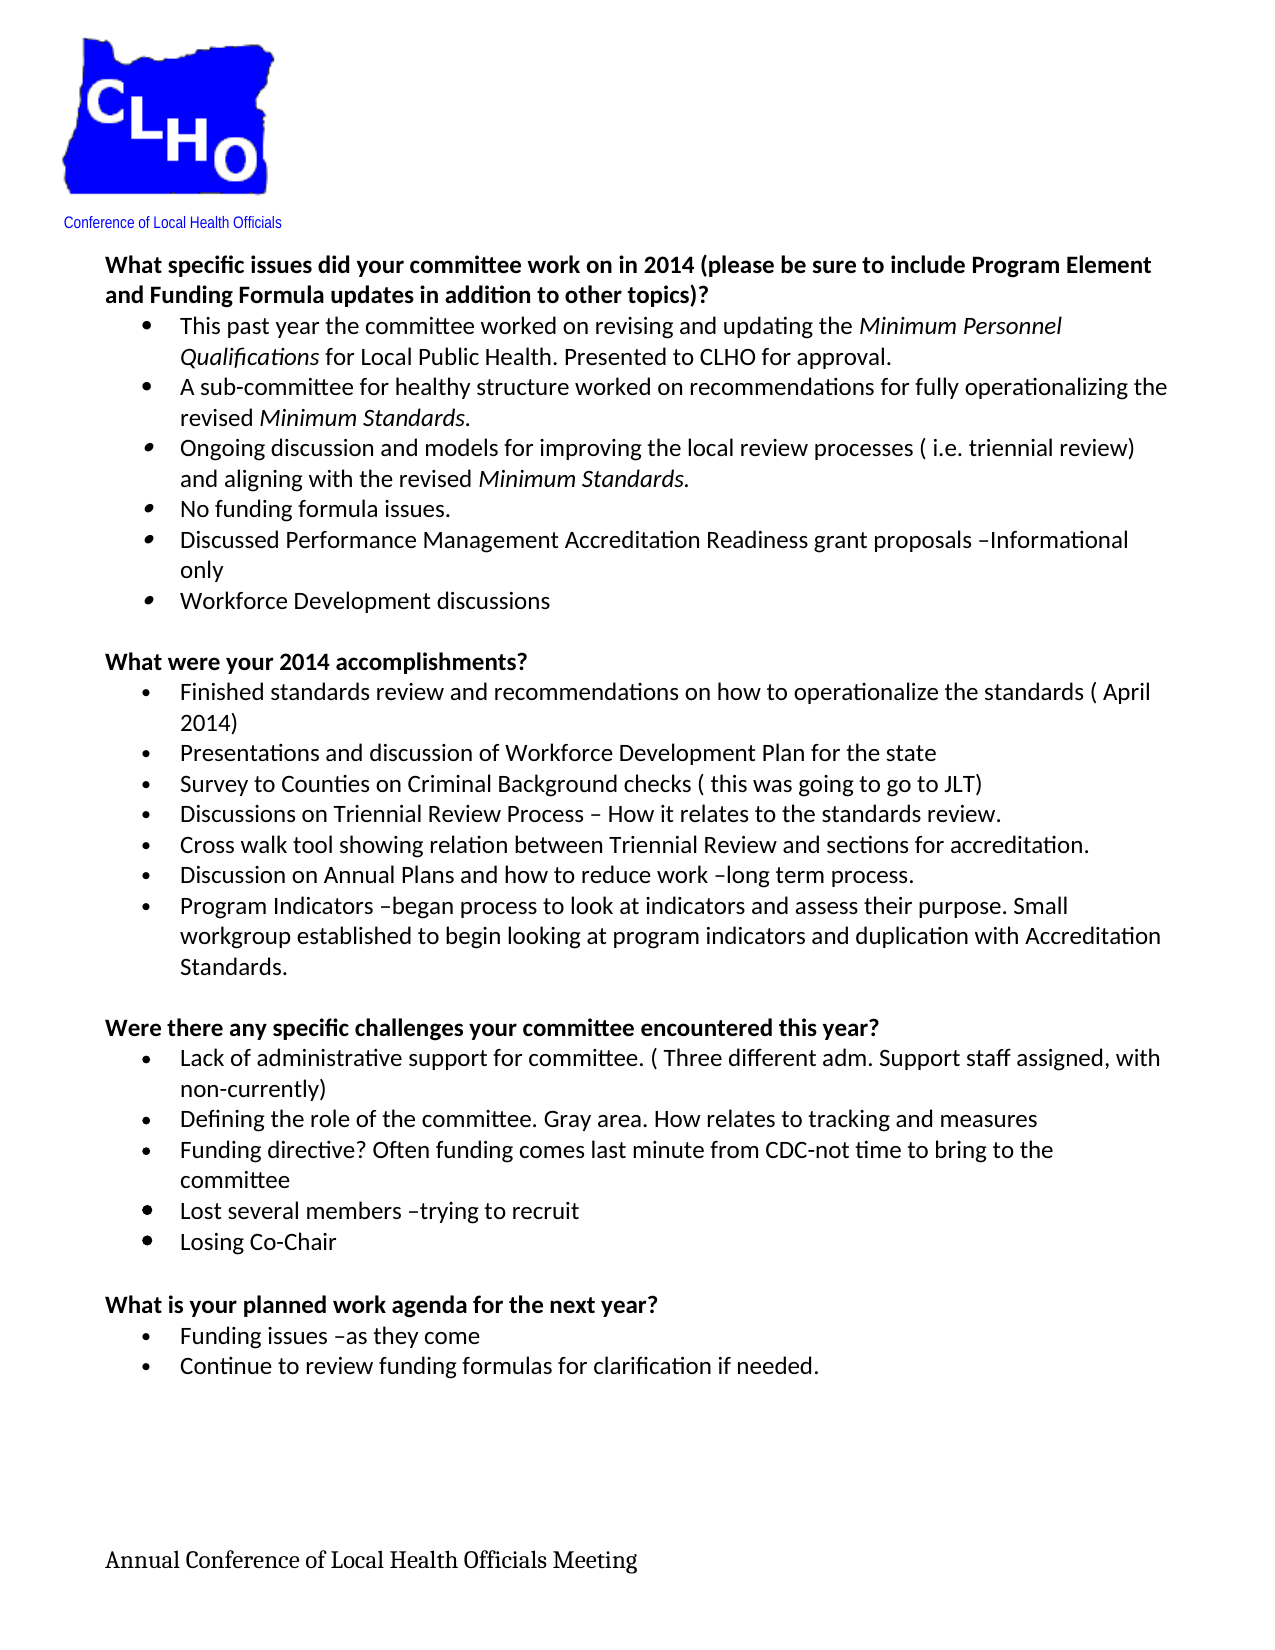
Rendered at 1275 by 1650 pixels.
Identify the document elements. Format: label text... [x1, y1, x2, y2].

list Defining the role of the committee. Gray area. How relates to tracking and measures [142, 1104, 1170, 1134]
list Funding directive? Often funding comes last minute from CDC-not time to bring to the committee [142, 1134, 1170, 1195]
picture [61, 37, 279, 213]
text What specific issues did your committee work on in 2014 (please be sure to include Program Element and Funding Formula updates in addition to other topics)? [105, 249, 1170, 310]
list Discussed Performance Management Accreditation Readiness grant proposals –Informational only [142, 524, 1170, 585]
list Continue to review funding formulas for clarification if needed. [142, 1350, 1170, 1381]
list Workforce Development discussions [142, 585, 1170, 615]
list Survey to Counties on Criminal Background checks ( this was going to go to JLT) [142, 768, 1170, 798]
text Were there any specific challenges your committee encountered this year? [105, 1012, 1170, 1043]
list Cross walk tool showing relation between Triennial Review and sections for accreditation. [142, 829, 1170, 859]
list Presentations and discussion of Workforce Development Plan for the state [142, 737, 1170, 768]
list Program Indicators –began process to look at indicators and assess their purpose. Small workgroup established to begin looking at program indicators and duplication with Accreditation Standards. [142, 890, 1170, 982]
text What were your 2014 accomplishments? [105, 646, 1170, 676]
list Funding issues –as they come [142, 1320, 1170, 1350]
list Discussion on Annual Plans and how to reduce work –long term process. [142, 859, 1170, 890]
list Losing Co-Chair [142, 1226, 1170, 1256]
list This past year the committee worked on revising and updating the Minimum Personnel Qualifications for Local Public Health. Presented to CLHO for approval. [142, 310, 1170, 371]
list No funding formula issues. [142, 493, 1170, 524]
list Lack of administrative support for committee. ( Three different adm. Support staff assigned, with non-currently) [142, 1043, 1170, 1104]
list Ongoing discussion and models for improving the local review processes ( i.e. triennial review) and aligning with the revised Minimum Standards. [142, 432, 1170, 493]
list Lost several members –trying to recruit [142, 1195, 1170, 1226]
list A sub-committee for healthy structure worked on recommendations for fully operationalizing the revised Minimum Standards. [142, 371, 1170, 432]
list Finished standards review and recommendations on how to operationalize the standards ( April 2014) [142, 676, 1170, 737]
text What is your planned work agenda for the next year? [105, 1289, 1170, 1320]
list Discussions on Triennial Review Process – How it relates to the standards review. [142, 798, 1170, 829]
